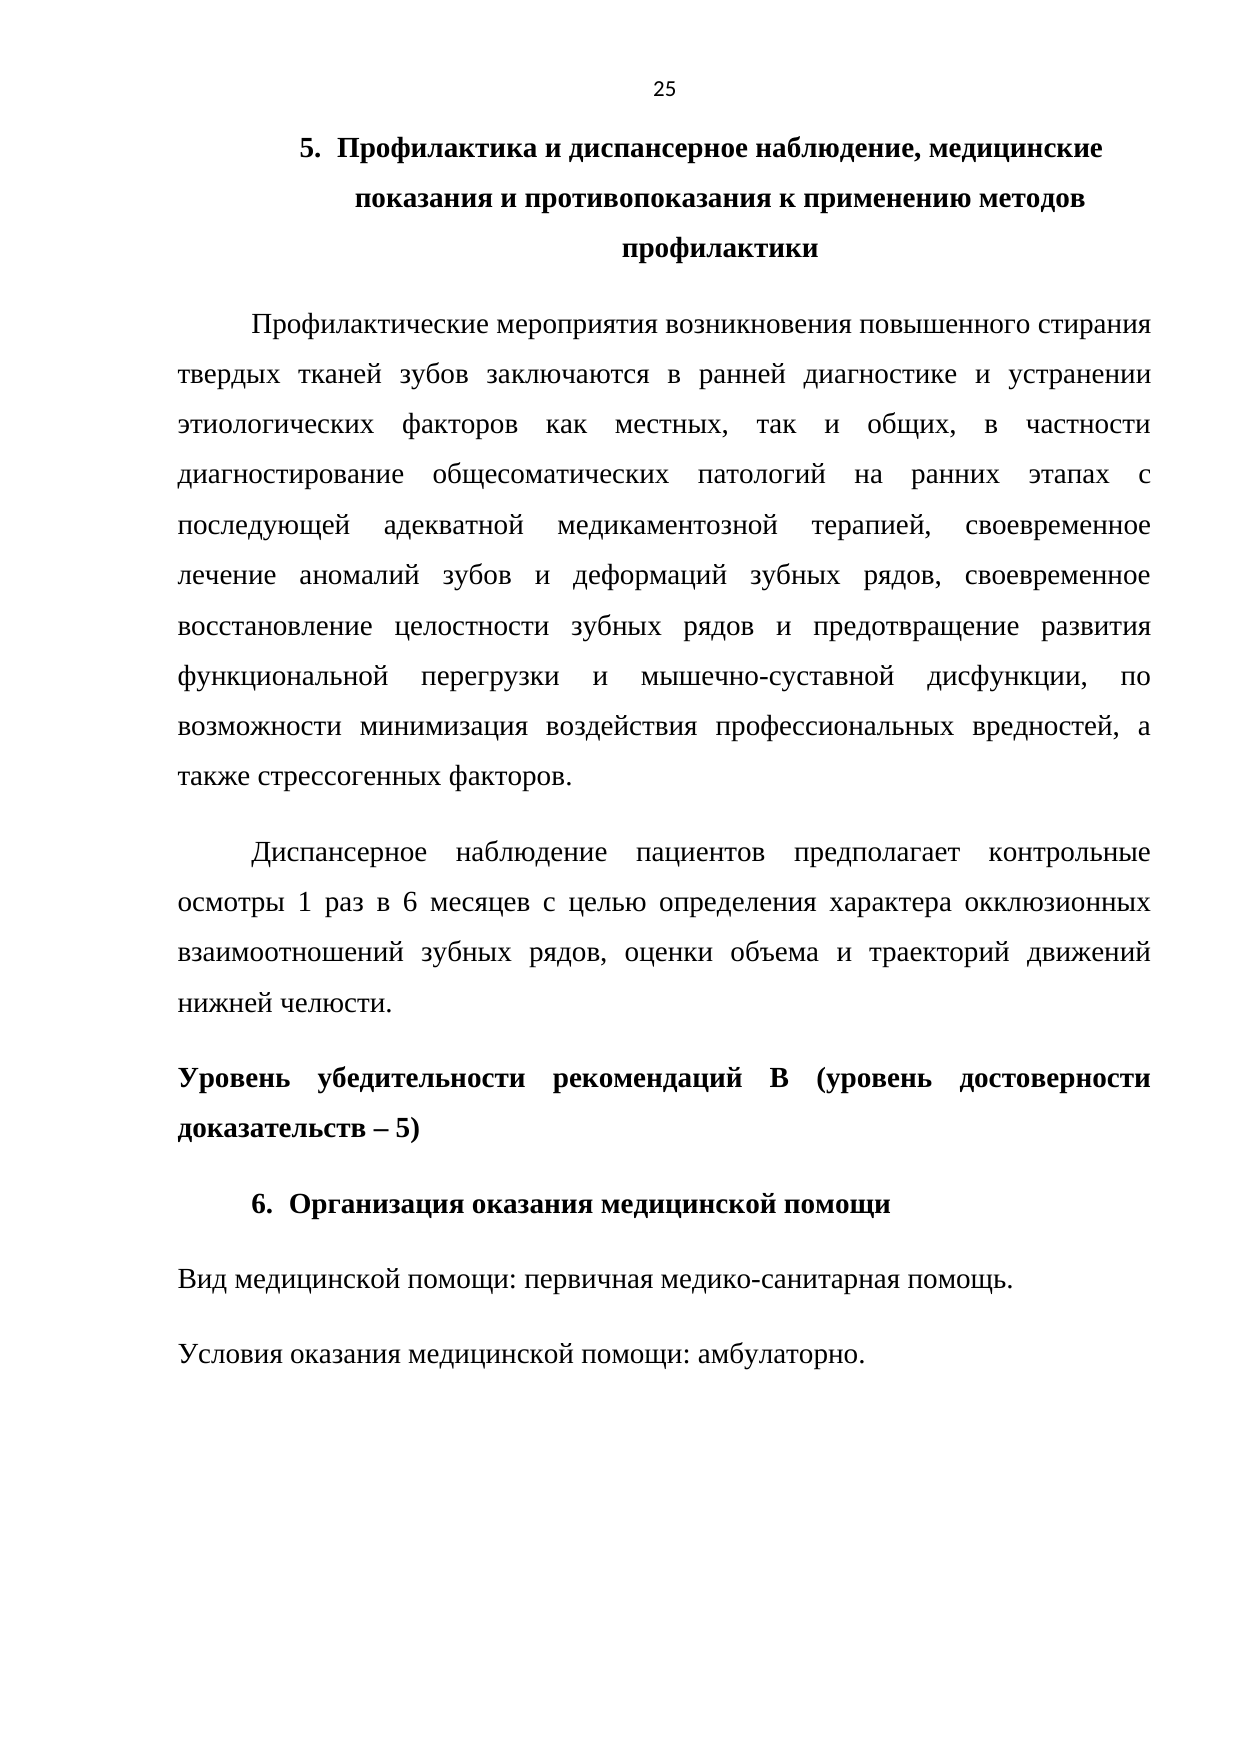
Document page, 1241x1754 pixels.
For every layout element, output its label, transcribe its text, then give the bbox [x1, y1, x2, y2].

text Диспансерное наблюдение пациентов предполагает контрольные осмотры 1 раз в 6 месяцев с целью определения характера окклюзионных взаимоотношений зубных рядов, оценки объема и траекторий движений нижней челюсти. [177, 834, 1152, 1018]
list Профилактика и диспансерное наблюдение, медицинские показания и противопоказания к применению методов профилактики [251, 130, 1152, 264]
text Уровень убедительности рекомендаций В (уровень достоверности доказательств – 5) [177, 1060, 1152, 1144]
text Условия оказания медицинской помощи: амбулаторно. [177, 1336, 1152, 1370]
text Профилактические мероприятия возникновения повышенного стирания твердых тканей зубов заключаются в ранней диагностике и устранении этиологических факторов как местных, так и общих, в частности диагностирование общесоматических патологий на ранних этапах с последующей адекватной медикаментозной терапией, своевременное лечение аномалий зубов и деформаций зубных рядов, своевременное восстановление целостности зубных рядов и предотвращение развития функциональной перегрузки и мышечно-суставной дисфункции, по возможности минимизация воздействия профессиональных вредностей, а также стрессогенных факторов. [177, 306, 1152, 792]
list Организация оказания медицинской помощи [251, 1186, 1152, 1219]
text Вид медицинской помощи: первичная медико-санитарная помощь. [177, 1261, 1152, 1294]
